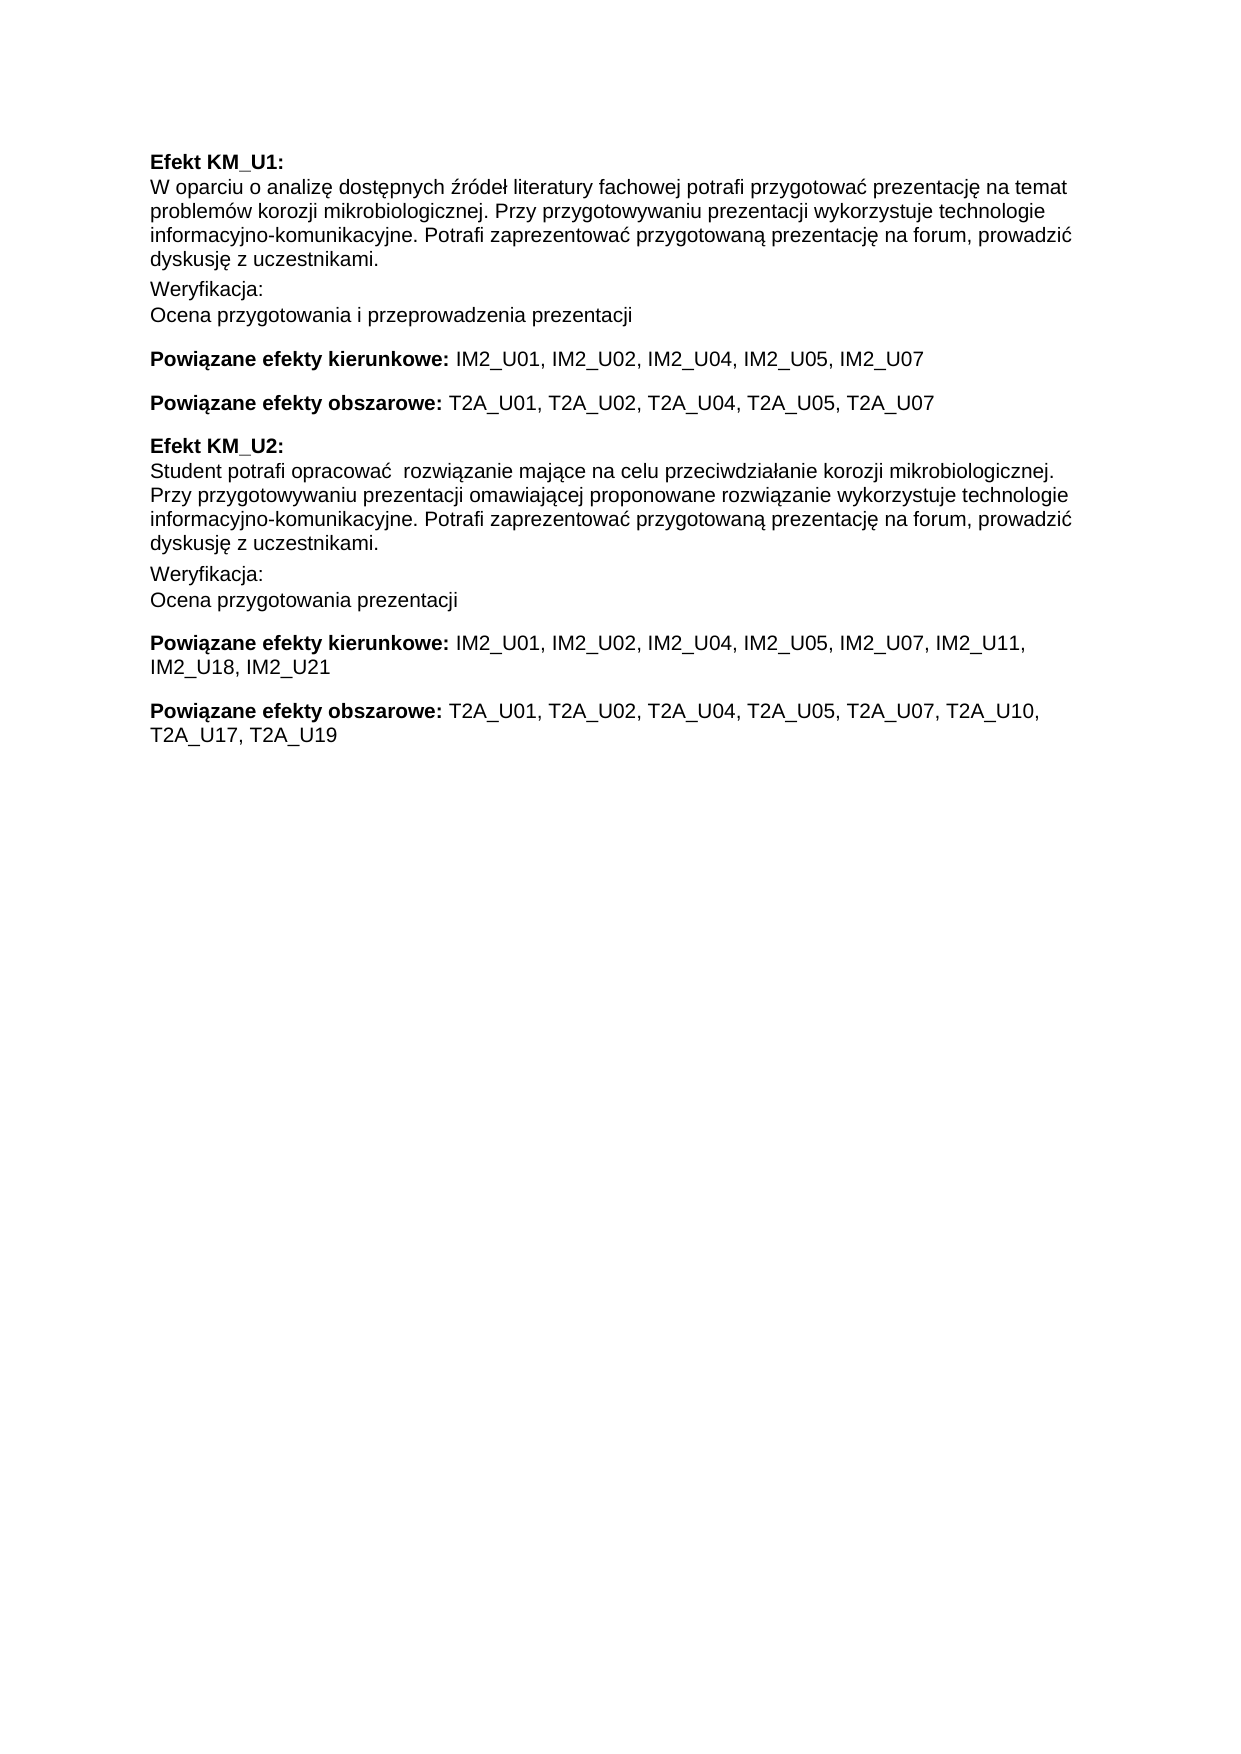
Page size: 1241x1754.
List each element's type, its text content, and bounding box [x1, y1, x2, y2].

text Powiązane efekty obszarowe: T2A_U01, T2A_U02, T2A_U04, T2A_U05, T2A_U07 [150, 391, 1090, 414]
text Student potrafi opracować rozwiązanie mające na celu przeciwdziałanie korozji mikrobiologicznej. Przy przygotowywaniu prezentacji omawiającej proponowane rozwiązanie wykorzystuje technologie informacyjno-komunikacyjne. Potrafi zaprezentować przygotowaną prezentację na forum, prowadzić dyskusję z uczestnikami. [150, 459, 1090, 555]
text W oparciu o analizę dostępnych źródeł literatury fachowej potrafi przygotować prezentację na temat problemów korozji mikrobiologicznej. Przy przygotowywaniu prezentacji wykorzystuje technologie informacyjno-komunikacyjne. Potrafi zaprezentować przygotowaną prezentację na forum, prowadzić dyskusję z uczestnikami. [150, 175, 1090, 271]
text Weryfikacja: [150, 561, 1090, 585]
text Powiązane efekty kierunkowe: IM2_U01, IM2_U02, IM2_U04, IM2_U05, IM2_U07 [150, 347, 1090, 371]
text Efekt KM_U1: [150, 150, 1090, 174]
text Powiązane efekty kierunkowe: IM2_U01, IM2_U02, IM2_U04, IM2_U05, IM2_U07, IM2_U11, IM2_U18, IM2_U21 [150, 631, 1090, 679]
text Ocena przygotowania prezentacji [150, 587, 1090, 611]
text Weryfikacja: [150, 277, 1090, 301]
text Ocena przygotowania i przeprowadzenia prezentacji [150, 303, 1090, 327]
text Powiązane efekty obszarowe: T2A_U01, T2A_U02, T2A_U04, T2A_U05, T2A_U07, T2A_U10, T2A_U17, T2A_U19 [150, 699, 1090, 747]
text Efekt KM_U2: [150, 434, 1090, 458]
